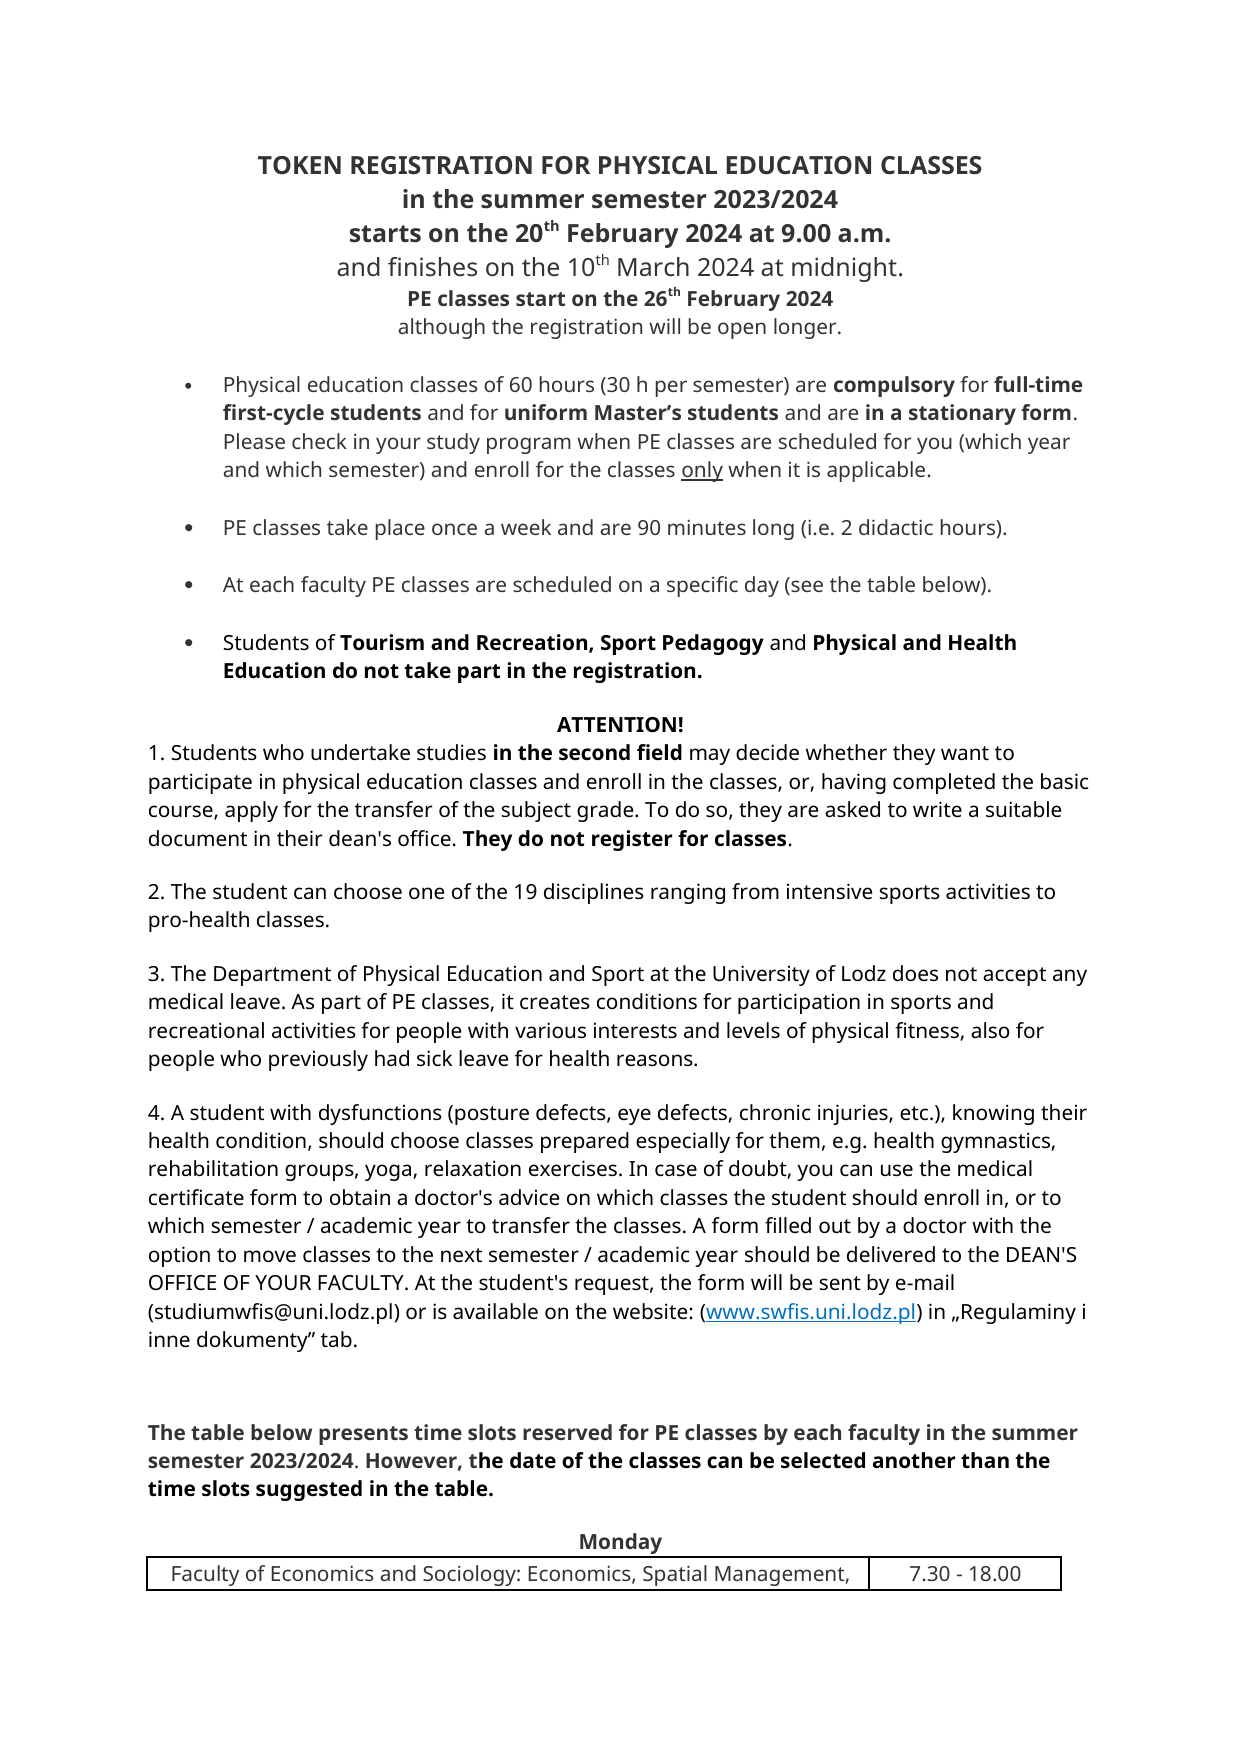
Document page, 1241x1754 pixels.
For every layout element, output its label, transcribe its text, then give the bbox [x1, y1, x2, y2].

text starts on the 20th February 2024 at 9.00 a.m. [148, 216, 1093, 250]
text PE classes start on the 26th February 2024 [148, 284, 1093, 312]
text 1. Students who undertake studies in the second field may decide whether they want to participate in physical education classes and enroll in the classes, or, having completed the basic course, apply for the transfer of the subject grade. To do so, they are asked to write a suitable document in their dean's office. They do not register for classes. [148, 738, 1093, 852]
text 4. A student with dysfunctions (posture defects, eye defects, chronic injuries, etc.), knowing their health condition, should choose classes prepared especially for them, e.g. health gymnastics, rehabilitation groups, yoga, relaxation exercises. In case of doubt, you can use the medical certificate form to obtain a doctor's advice on which classes the student should enroll in, or to which semester / academic year to transfer the classes. A form filled out by a doctor with the option to move classes to the next semester / academic year should be delivered to the DEAN'S OFFICE OF YOUR FACULTY. At the student's request, the form will be sent by e-mail (studiumwfis@uni.lodz.pl) or is available on the website: (www.swfis.uni.lodz.pl) in „Regulaminy i inne dokumenty” tab. [148, 1098, 1093, 1354]
list PE classes take place once a week and are 90 minutes long (i.e. 2 didactic hours). [185, 513, 1093, 541]
text in the summer semester 2023/2024 [148, 182, 1093, 216]
list Physical education classes of 60 hours (30 h per semester) are compulsory for full-time first-cycle students and for uniform Master’s students and are in a stationary form. Please check in your study program when PE classes are scheduled for you (which year and which semester) and enroll for the classes only when it is applicable. [185, 370, 1093, 484]
text ATTENTION! [148, 710, 1093, 738]
text 2. The student can choose one of the 19 disciplines ranging from intensive sports activities to pro-health classes. [148, 877, 1093, 934]
text and finishes on the 10th March 2024 at midnight. [148, 250, 1093, 284]
table_header 7.30 - 18.00 [870, 1558, 1060, 1589]
text TOKEN REGISTRATION FOR PHYSICAL EDUCATION CLASSES [148, 148, 1093, 182]
text Monday [148, 1527, 1093, 1556]
list Students of Tourism and Recreation, Sport Pedagogy and Physical and Health Education do not take part in the registration. [185, 628, 1093, 685]
text The table below presents time slots reserved for PE classes by each faculty in the summer semester 2023/2024. However, the date of the classes can be selected another than the time slots suggested in the table. [148, 1418, 1093, 1503]
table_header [148, 1558, 868, 1589]
text 3. The Department of Physical Education and Sport at the University of Lodz does not accept any medical leave. As part of PE classes, it creates conditions for participation in sports and recreational activities for people with various interests and levels of physical fitness, also for people who previously had sick leave for health reasons. [148, 959, 1093, 1073]
text although the registration will be open longer. [148, 312, 1093, 341]
list At each faculty PE classes are scheduled on a specific day (see the table below). [185, 570, 1093, 599]
